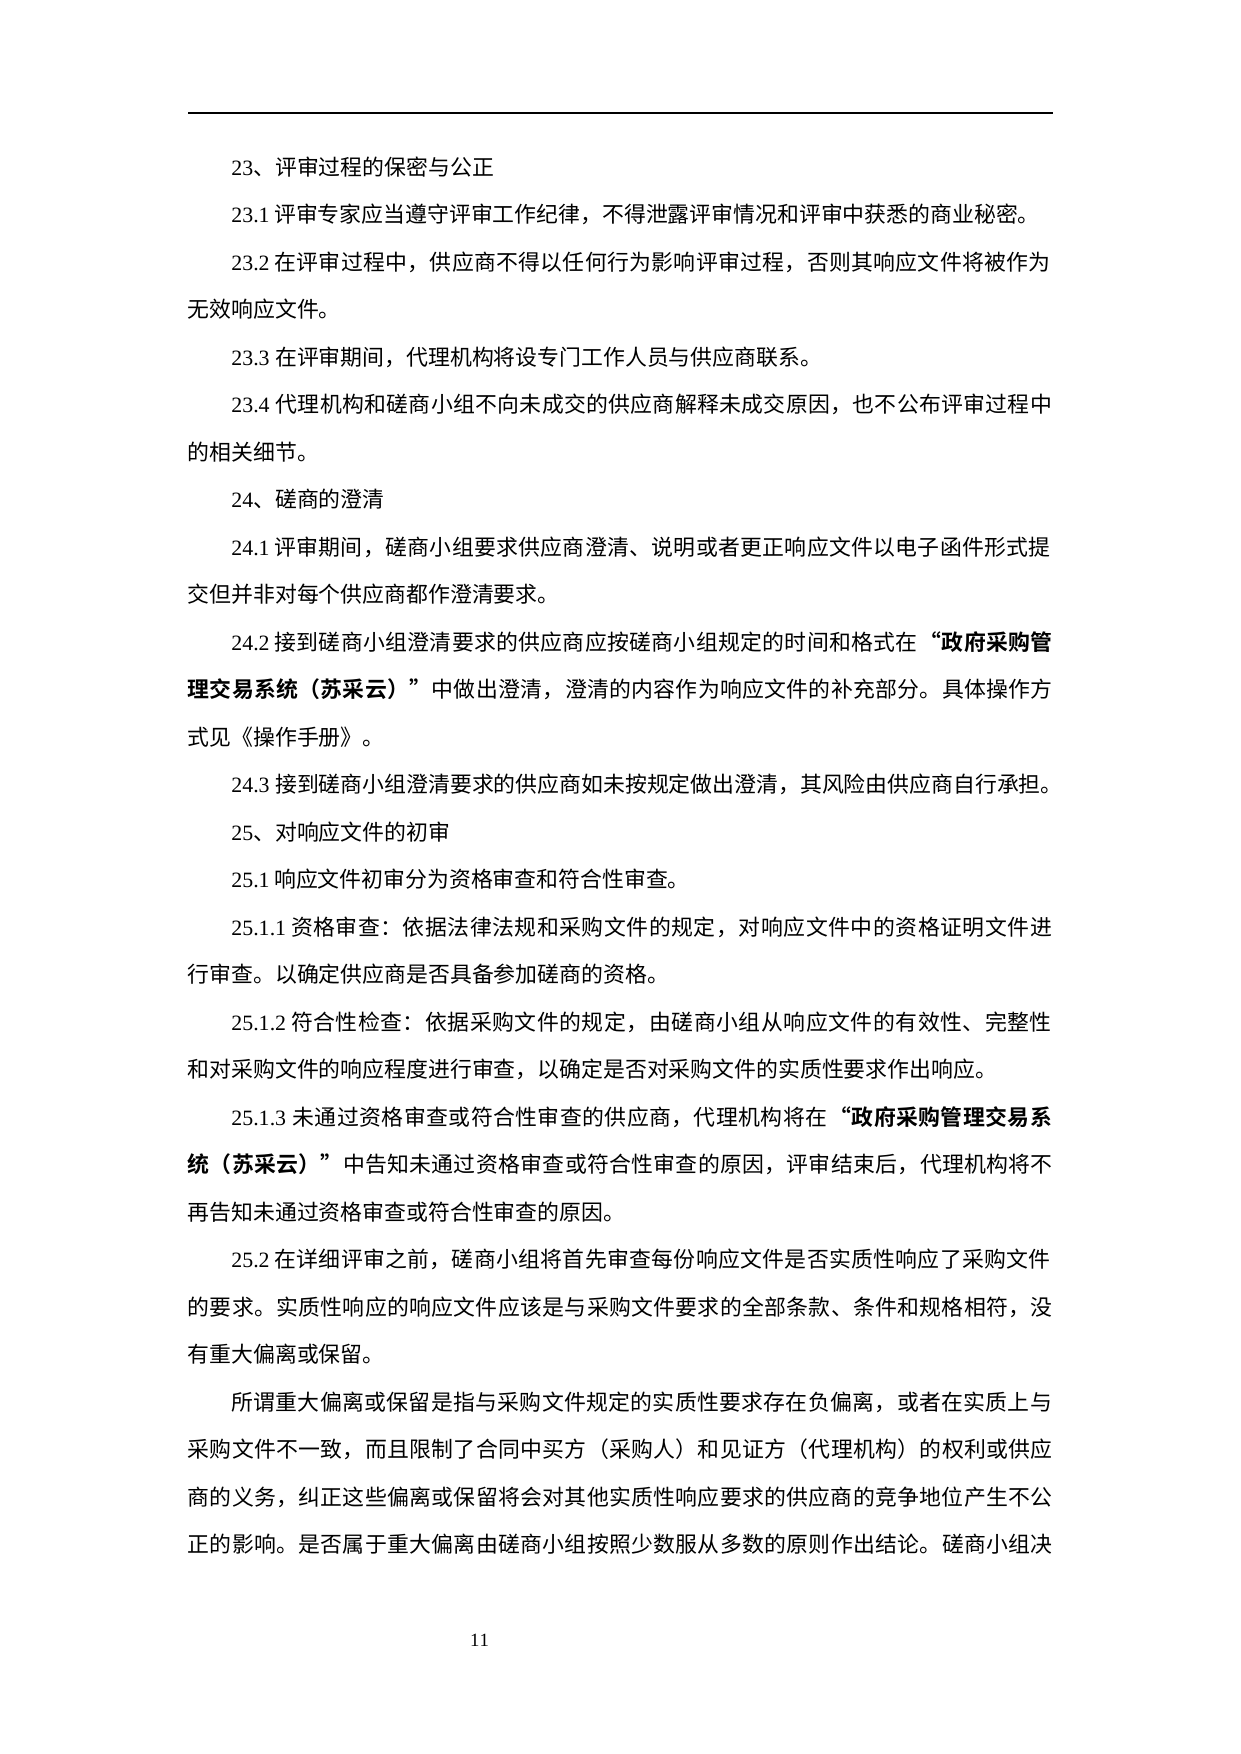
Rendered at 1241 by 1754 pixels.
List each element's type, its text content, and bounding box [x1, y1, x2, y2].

text 24.2接到磋商小组澄清要求的供应商应按磋商小组规定的时间和格式在“政府采购管理交易系统（苏采云）”中做出澄清，澄清的内容作为响应文件的补充部分。具体操作方式见《操作手册》。 [187, 625, 1053, 752]
text 24、磋商的澄清 [187, 482, 1053, 514]
text 25.1.3 未通过资格审查或符合性审查的供应商，代理机构将在“政府采购管理交易系统（苏采云）”中告知未通过资格审查或符合性审查的原因，评审结束后，代理机构将不再告知未通过资格审查或符合性审查的原因。 [187, 1100, 1053, 1227]
text 25.1.2符合性检查：依据采购文件的规定，由磋商小组从响应文件的有效性、完整性和对采购文件的响应程度进行审查，以确定是否对采购文件的实质性要求作出响应。 [187, 1005, 1053, 1084]
text 25.1.1资格审查：依据法律法规和采购文件的规定，对响应文件中的资格证明文件进行审查。以确定供应商是否具备参加磋商的资格。 [187, 910, 1053, 989]
text 24.1评审期间，磋商小组要求供应商澄清、说明或者更正响应文件以电子函件形式提交但并非对每个供应商都作澄清要求。 [187, 530, 1053, 609]
text 25.1响应文件初审分为资格审查和符合性审查。 [187, 862, 1053, 894]
text 25、对响应文件的初审 [187, 815, 1053, 847]
text 23、评审过程的保密与公正 [187, 150, 1053, 182]
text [187, 1385, 1053, 1559]
text 23.3 在评审期间，代理机构将设专门工作人员与供应商联系。 [187, 340, 1053, 372]
text 25.2在详细评审之前，磋商小组将首先审查每份响应文件是否实质性响应了采购文件的要求。实质性响应的响应文件应该是与采购文件要求的全部条款、条件和规格相符，没有重大偏离或保留。 [187, 1242, 1053, 1369]
text 24.3 接到磋商小组澄清要求的供应商如未按规定做出澄清，其风险由供应商自行承担。 [187, 767, 1053, 799]
text 23.4 代理机构和磋商小组不向未成交的供应商解释未成交原因，也不公布评审过程中的相关细节。 [187, 387, 1053, 467]
text 23.1评审专家应当遵守评审工作纪律，不得泄露评审情况和评审中获悉的商业秘密。 [187, 197, 1053, 229]
text 23.2在评审过程中，供应商不得以任何行为影响评审过程，否则其响应文件将被作为无效响应文件。 [187, 245, 1053, 324]
